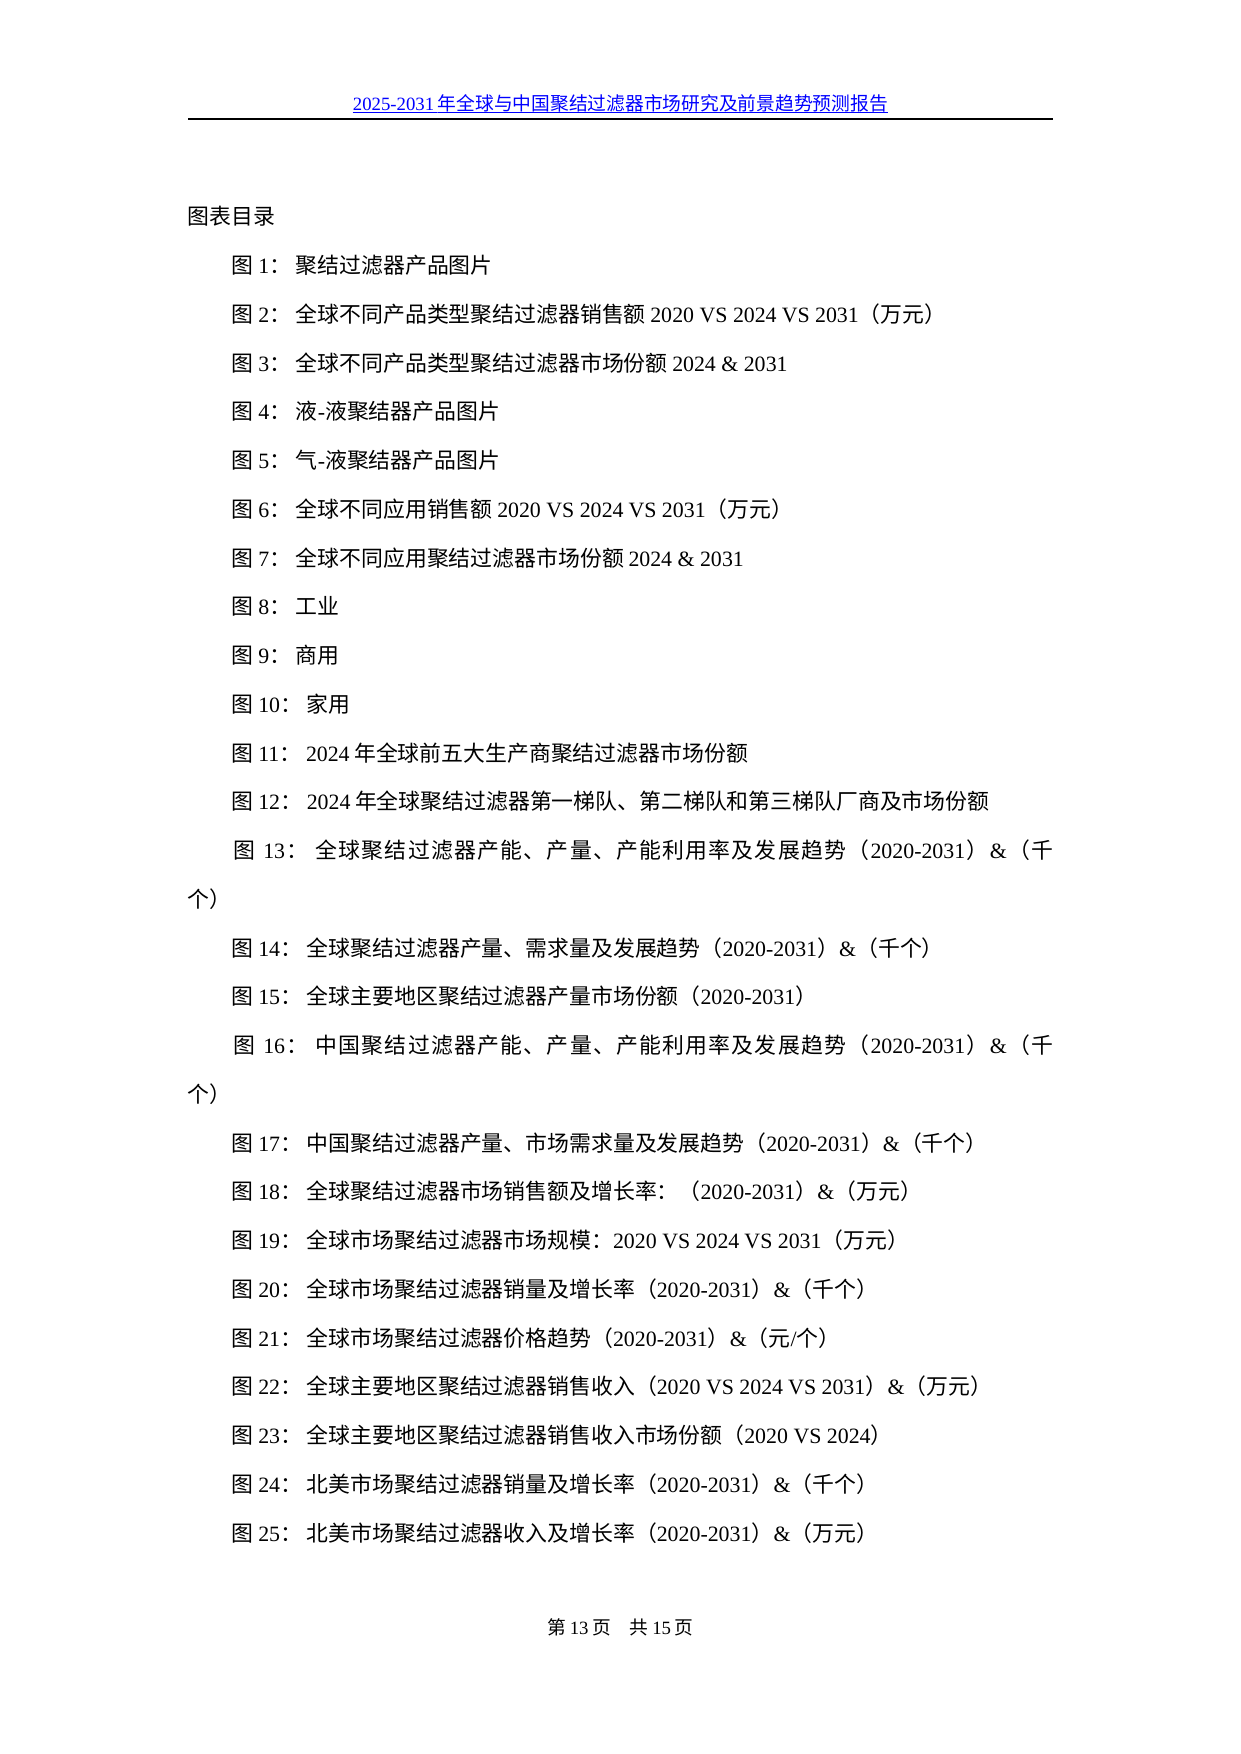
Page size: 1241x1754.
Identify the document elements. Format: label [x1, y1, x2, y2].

text [187, 150, 1053, 1548]
